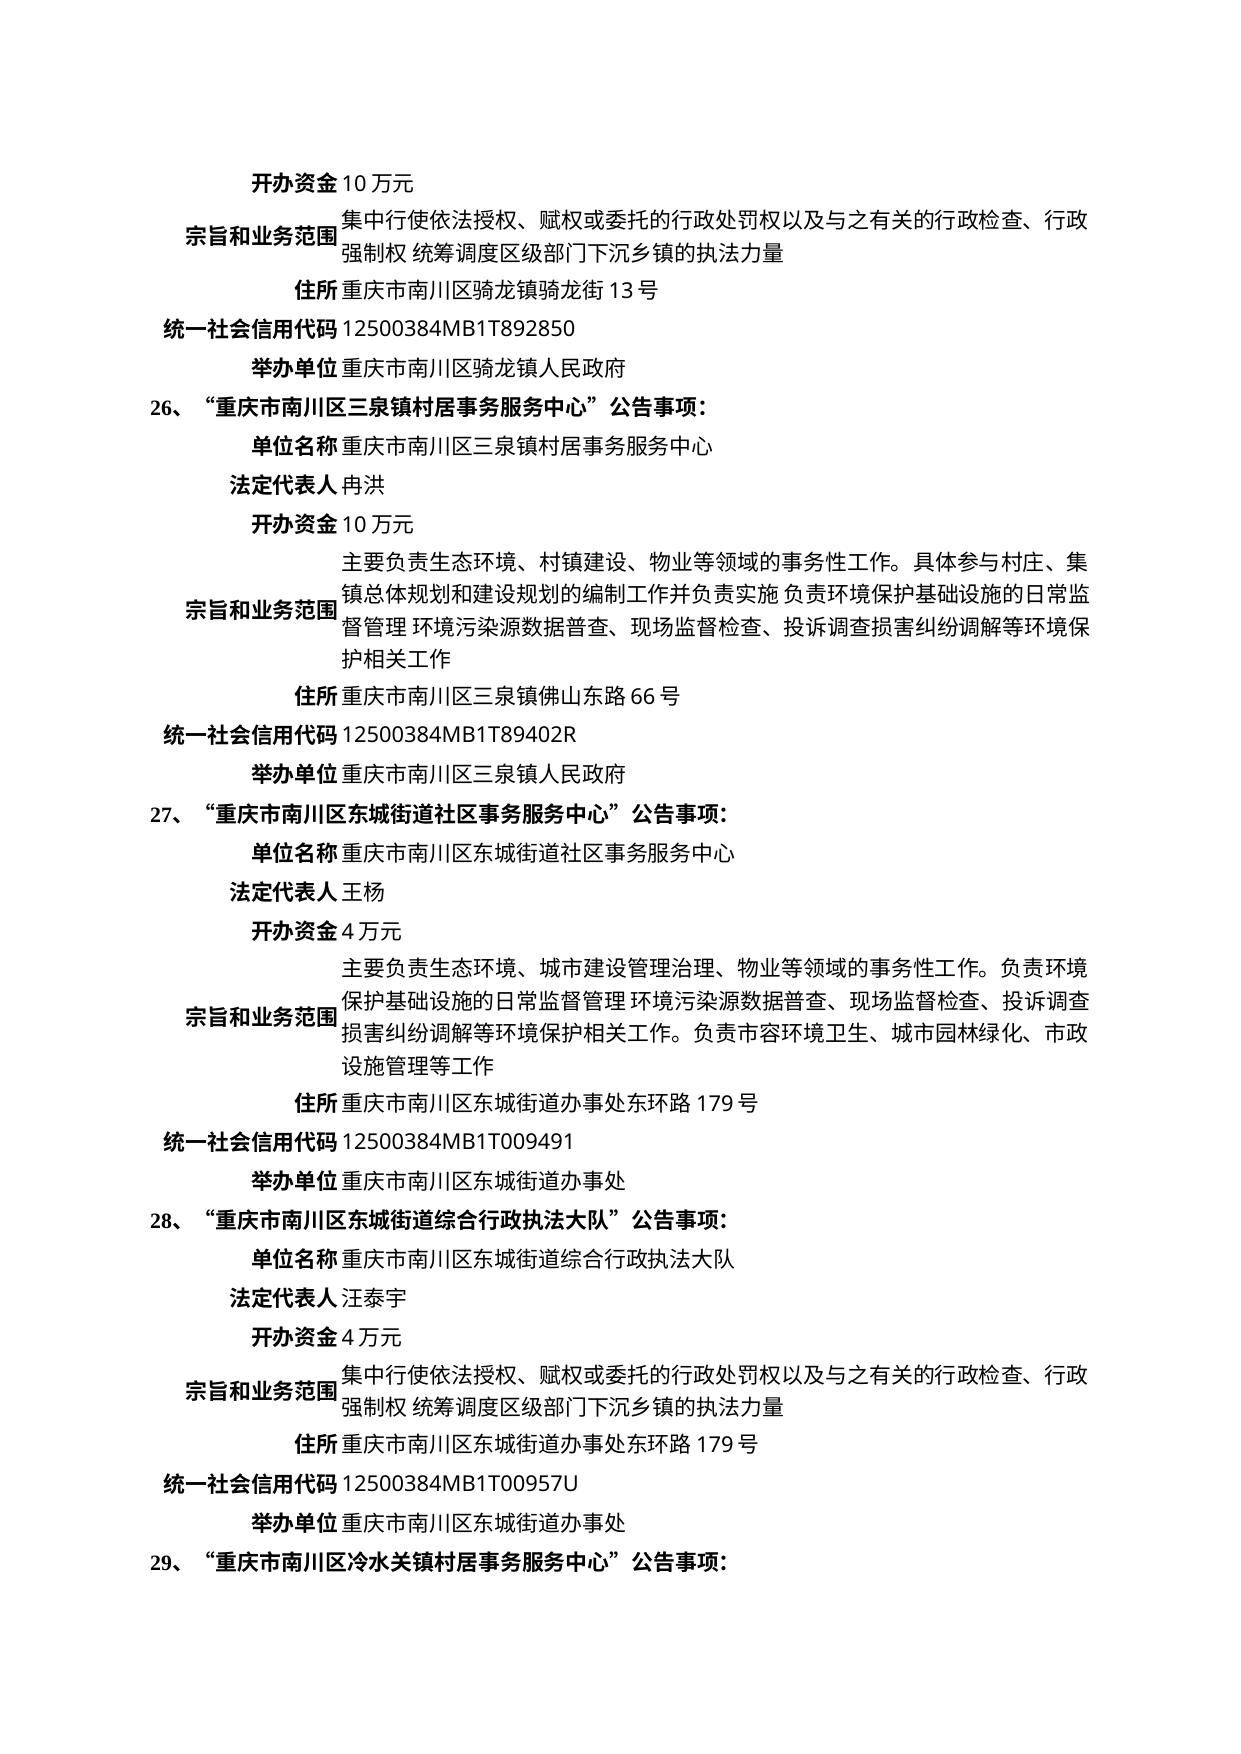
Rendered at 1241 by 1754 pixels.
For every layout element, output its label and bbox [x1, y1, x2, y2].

table_cell [148, 162, 1092, 1580]
